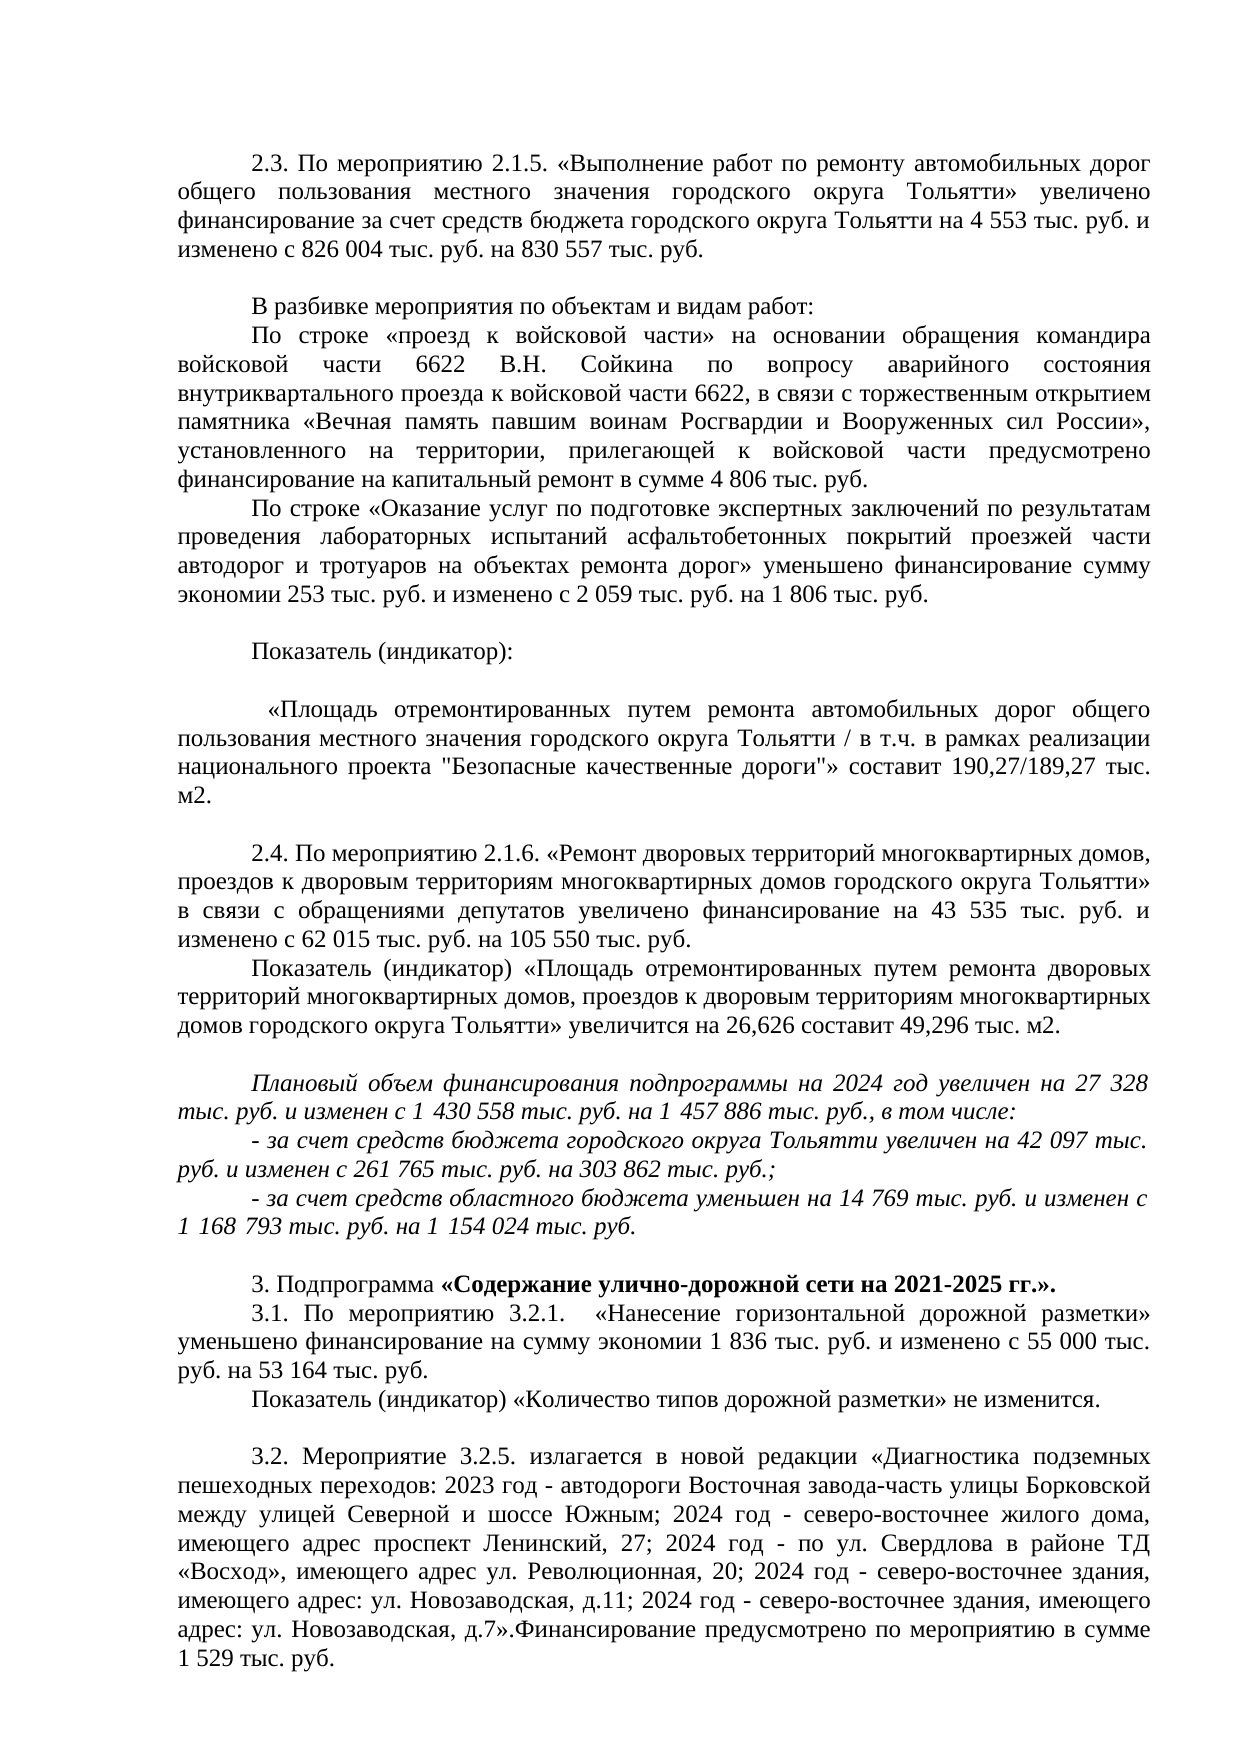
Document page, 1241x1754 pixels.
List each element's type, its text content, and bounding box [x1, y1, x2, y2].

text Показатель (индикатор): [177, 636, 1152, 665]
text Плановый объем финансирования подпрограммы на 2024 год увеличен на 27 328 тыс. руб. и изменен с 1 430 558 тыс. руб. на 1 457 886 тыс. руб., в том числе: [177, 1068, 1152, 1125]
text 2.3. По мероприятию 2.1.5. «Выполнение работ по ремонту автомобильных дорог общего пользования местного значения городского округа Тольятти» увеличено финансирование за счет средств бюджета городского округа Тольятти на 4 553 тыс. руб. и изменено с 826 004 тыс. руб. на 830 557 тыс. руб. [177, 148, 1152, 263]
text По строке «Оказание услуг по подготовке экспертных заключений по результатам проведения лабораторных испытаний асфальтобетонных покрытий проезжей части автодорог и тротуаров на объектах ремонта дорог» уменьшено финансирование сумму экономии 253 тыс. руб. и изменено с 2 059 тыс. руб. на 1 806 тыс. руб. [177, 493, 1152, 608]
text 2.4. По мероприятию 2.1.6. «Ремонт дворовых территорий многоквартирных домов, проездов к дворовым территориям многоквартирных домов городского округа Тольятти» в связи с обращениями депутатов увеличено финансирование на 43 535 тыс. руб. и изменено с 62 015 тыс. руб. на 105 550 тыс. руб. [177, 838, 1152, 953]
text - за счет средств областного бюджета уменьшен на 14 769 тыс. руб. и изменен с 1 168 793 тыс. руб. на 1 154 024 тыс. руб. [177, 1183, 1152, 1240]
text 3.1. По мероприятию 3.2.1. «Нанесение горизонтальной дорожной разметки» уменьшено финансирование на сумму экономии 1 836 тыс. руб. и изменено с 55 000 тыс. руб. на 53 164 тыс. руб. [177, 1298, 1152, 1384]
text 3.2. Мероприятие 3.2.5. излагается в новой редакции «Диагностика подземных пешеходных переходов: 2023 год - автодороги Восточная завода-часть улицы Борковской между улицей Северной и шоссе Южным; 2024 год - северо-восточнее жилого дома, имеющего адрес проспект Ленинский, 27; 2024 год - по ул. Свердлова в районе ТД «Восход», имеющего адрес ул. Революционная, 20; 2024 год - северо-восточнее здания, имеющего адрес: ул. Новозаводская, д.11; 2024 год - северо-восточнее здания, имеющего адрес: ул. Новозаводская, д.7».Финансирование предусмотрено по мероприятию в сумме 1 529 тыс. руб. [177, 1441, 1152, 1671]
text По строке «проезд к войсковой части» на основании обращения командира войсковой части 6622 В.Н. Сойкина по вопросу аварийного состояния внутриквартального проезда к войсковой части 6622, в связи с торжественным открытием памятника «Вечная память павшим воинам Росгвардии и Вооруженных сил России», установленного на территории, прилегающей к войсковой части предусмотрено финансирование на капитальный ремонт в сумме 4 806 тыс. руб. [177, 320, 1152, 493]
text Показатель (индикатор) «Количество типов дорожной разметки» не изменится. [177, 1384, 1152, 1413]
text Показатель (индикатор) «Площадь отремонтированных путем ремонта дворовых территорий многоквартирных домов, проездов к дворовым территориям многоквартирных домов городского округа Тольятти» увеличится на 26,626 составит 49,296 тыс. м2. [177, 953, 1152, 1039]
text В разбивке мероприятия по объектам и видам работ: [177, 291, 1152, 320]
text 3. Подпрограмма «Содержание улично-дорожной сети на 2021-2025 гг.». [177, 1269, 1152, 1298]
text - за счет средств бюджета городского округа Тольятти увеличен на 42 097 тыс. руб. и изменен с 261 765 тыс. руб. на 303 862 тыс. руб.; [177, 1125, 1152, 1183]
text «Площадь отремонтированных путем ремонта автомобильных дорог общего пользования местного значения городского округа Тольятти / в т.ч. в рамках реализации национального проекта "Безопасные качественные дороги"» составит 190,27/189,27 тыс. м2. [177, 694, 1152, 809]
